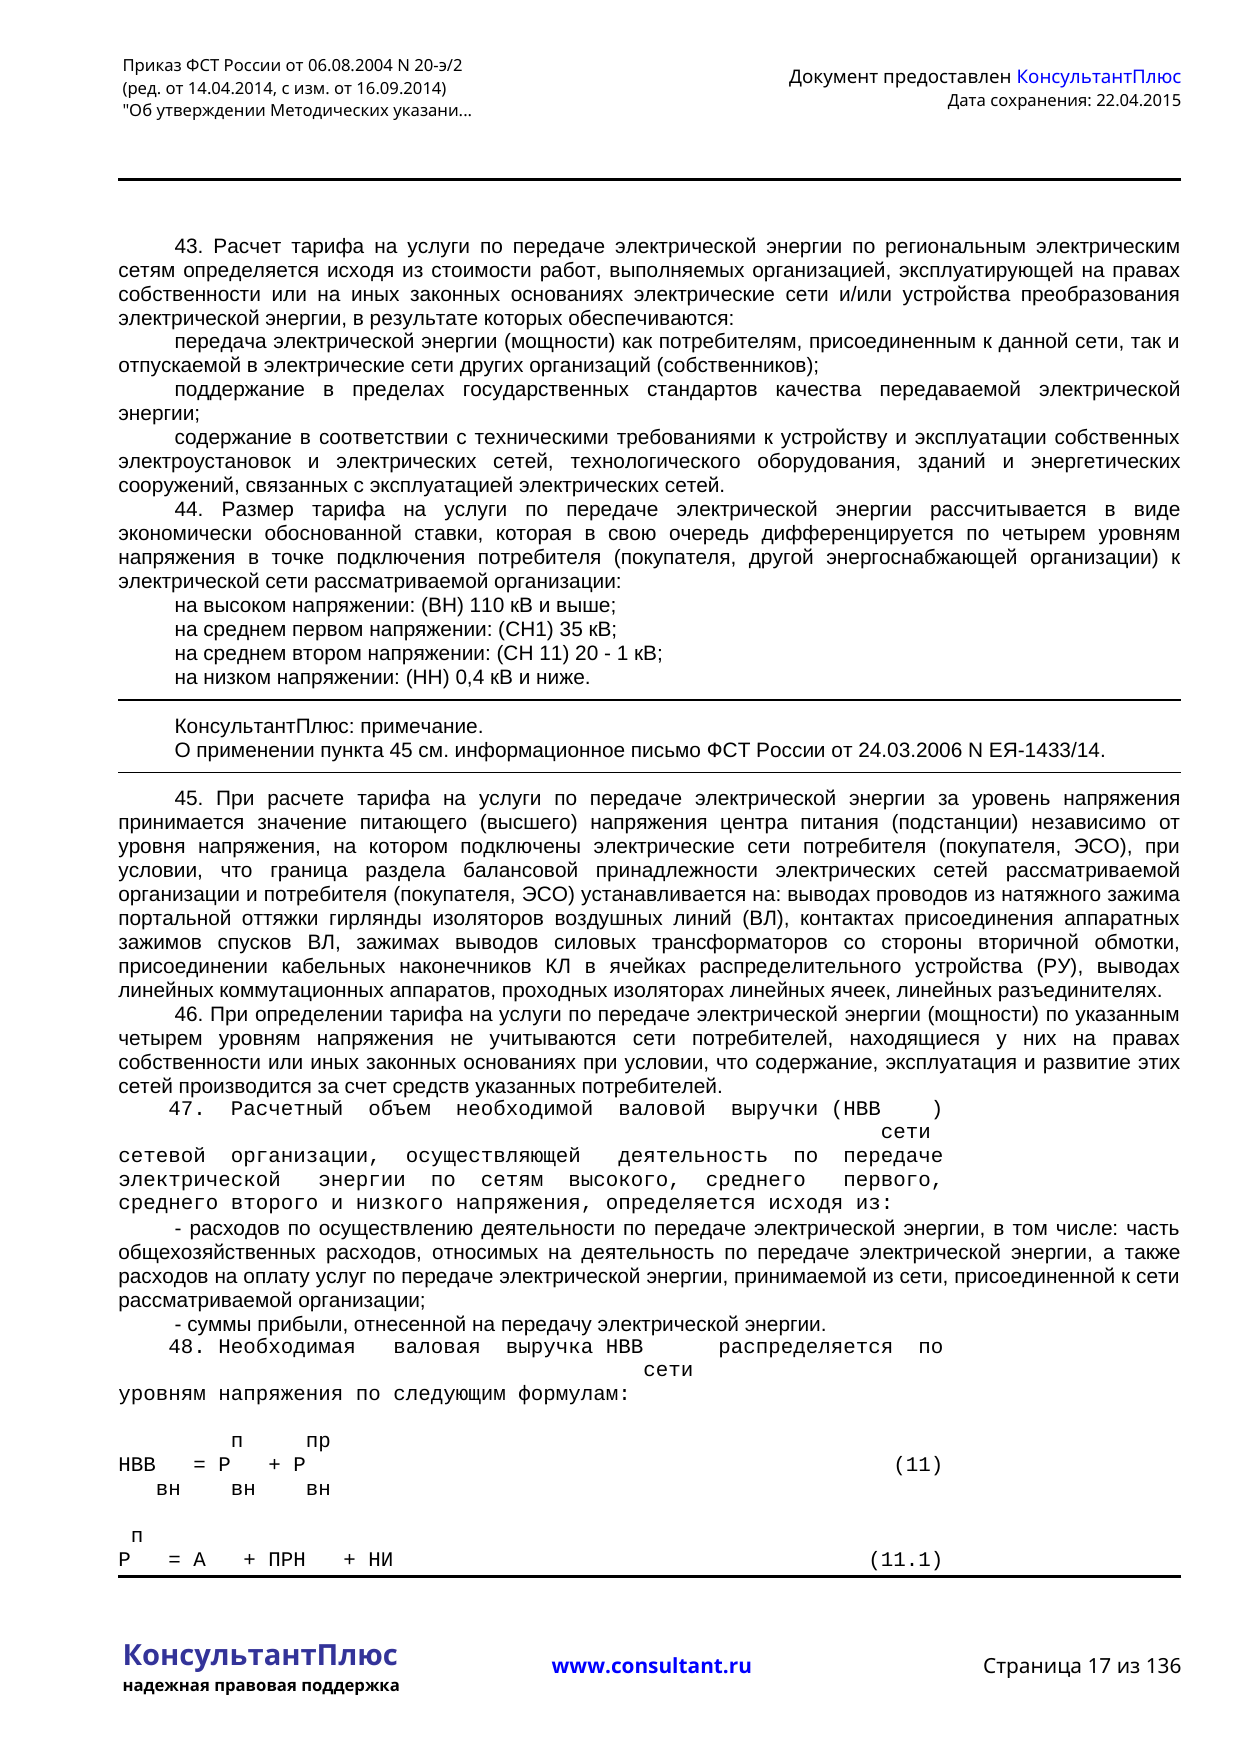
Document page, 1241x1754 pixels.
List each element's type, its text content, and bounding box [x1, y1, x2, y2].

text среднего второго и низкого напряжения, определяется исходя из: [118, 1192, 1181, 1216]
text 43. Расчет тарифа на услуги по передаче электрической энергии по региональным электрическим сетям определяется исходя из стоимости работ, выполняемых организацией, эксплуатирующей на правах собственности или на иных законных основаниях электрические сети и/или устройства преобразования электрической энергии, в результате которых обеспечиваются: [118, 233, 1181, 329]
text КонсультантПлюс: примечание. [118, 713, 1181, 737]
text на высоком напряжении: (ВН) 110 кВ и выше; [118, 593, 1181, 617]
text на среднем втором напряжении: (СН 11) 20 - 1 кВ; [118, 641, 1181, 665]
text сети [118, 1121, 1181, 1145]
text - суммы прибыли, отнесенной на передачу электрической энергии. [118, 1312, 1181, 1336]
text 46. При определении тарифа на услуги по передаче электрической энергии (мощности) по указанным четырем уровням напряжения не учитываются сети потребителей, находящиеся у них на правах собственности или иных законных основаниях при условии, что содержание, эксплуатация и развитие этих сетей производится за счет средств указанных потребителей. [118, 1002, 1181, 1098]
text 47. Расчетный объем необходимой валовой выручки (НВВ ) [118, 1098, 1181, 1121]
text содержание в соответствии с техническими требованиями к устройству и эксплуатации собственных электроустановок и электрических сетей, технологического оборудования, зданий и энергетических сооружений, связанных с эксплуатацией электрических сетей. [118, 425, 1181, 497]
text поддержание в пределах государственных стандартов качества передаваемой электрической энергии; [118, 377, 1181, 425]
text Р = А + ПРН + НИ (11.1) [118, 1548, 1181, 1572]
text электрической энергии по сетям высокого, среднего первого, [118, 1169, 1181, 1192]
text уровням напряжения по следующим формулам: [118, 1383, 1181, 1407]
text вн вн вн [118, 1478, 1181, 1501]
text сетевой организации, осуществляющей деятельность по передаче [118, 1145, 1181, 1169]
text п [118, 1525, 1181, 1548]
text НВВ = Р + Р (11) [118, 1454, 1181, 1478]
text на среднем первом напряжении: (СН1) 35 кВ; [118, 617, 1181, 641]
text - расходов по осуществлению деятельности по передаче электрической энергии, в том числе: часть общехозяйственных расходов, относимых на деятельность по передаче электрической энергии, а также расходов на оплату услуг по передаче электрической энергии, принимаемой из сети, присоединенной к сети рассматриваемой организации; [118, 1216, 1181, 1312]
text п пр [118, 1430, 1181, 1454]
text 45. При расчете тарифа на услуги по передаче электрической энергии за уровень напряжения принимается значение питающего (высшего) напряжения центра питания (подстанции) независимо от уровня напряжения, на котором подключены электрические сети потребителя (покупателя, ЭСО), при условии, что граница раздела балансовой принадлежности электрических сетей рассматриваемой организации и потребителя (покупателя, ЭСО) устанавливается на: выводах проводов из натяжного зажима портальной оттяжки гирлянды изоляторов воздушных линий (ВЛ), контактах присоединения аппаратных зажимов спусков ВЛ, зажимах выводов силовых трансформаторов со стороны вторичной обмотки, присоединении кабельных наконечников КЛ в ячейках распределительного устройства (РУ), выводах линейных коммутационных аппаратов, проходных изоляторах линейных ячеек, линейных разъединителях. [118, 786, 1181, 1002]
text 44. Размер тарифа на услуги по передаче электрической энергии рассчитывается в виде экономически обоснованной ставки, которая в свою очередь дифференцируется по четырем уровням напряжения в точке подключения потребителя (покупателя, другой энергоснабжающей организации) к электрической сети рассматриваемой организации: [118, 497, 1181, 593]
text 48. Необходимая валовая выручка НВВ распределяется по [118, 1336, 1181, 1359]
text передача электрической энергии (мощности) как потребителям, присоединенным к данной сети, так и отпускаемой в электрические сети других организаций (собственников); [118, 329, 1181, 377]
text на низком напряжении: (НН) 0,4 кВ и ниже. [118, 665, 1181, 689]
text О применении пункта 45 см. информационное письмо ФСТ России от 24.03.2006 N ЕЯ-1433/14. [118, 737, 1181, 761]
text сети [118, 1359, 1181, 1383]
